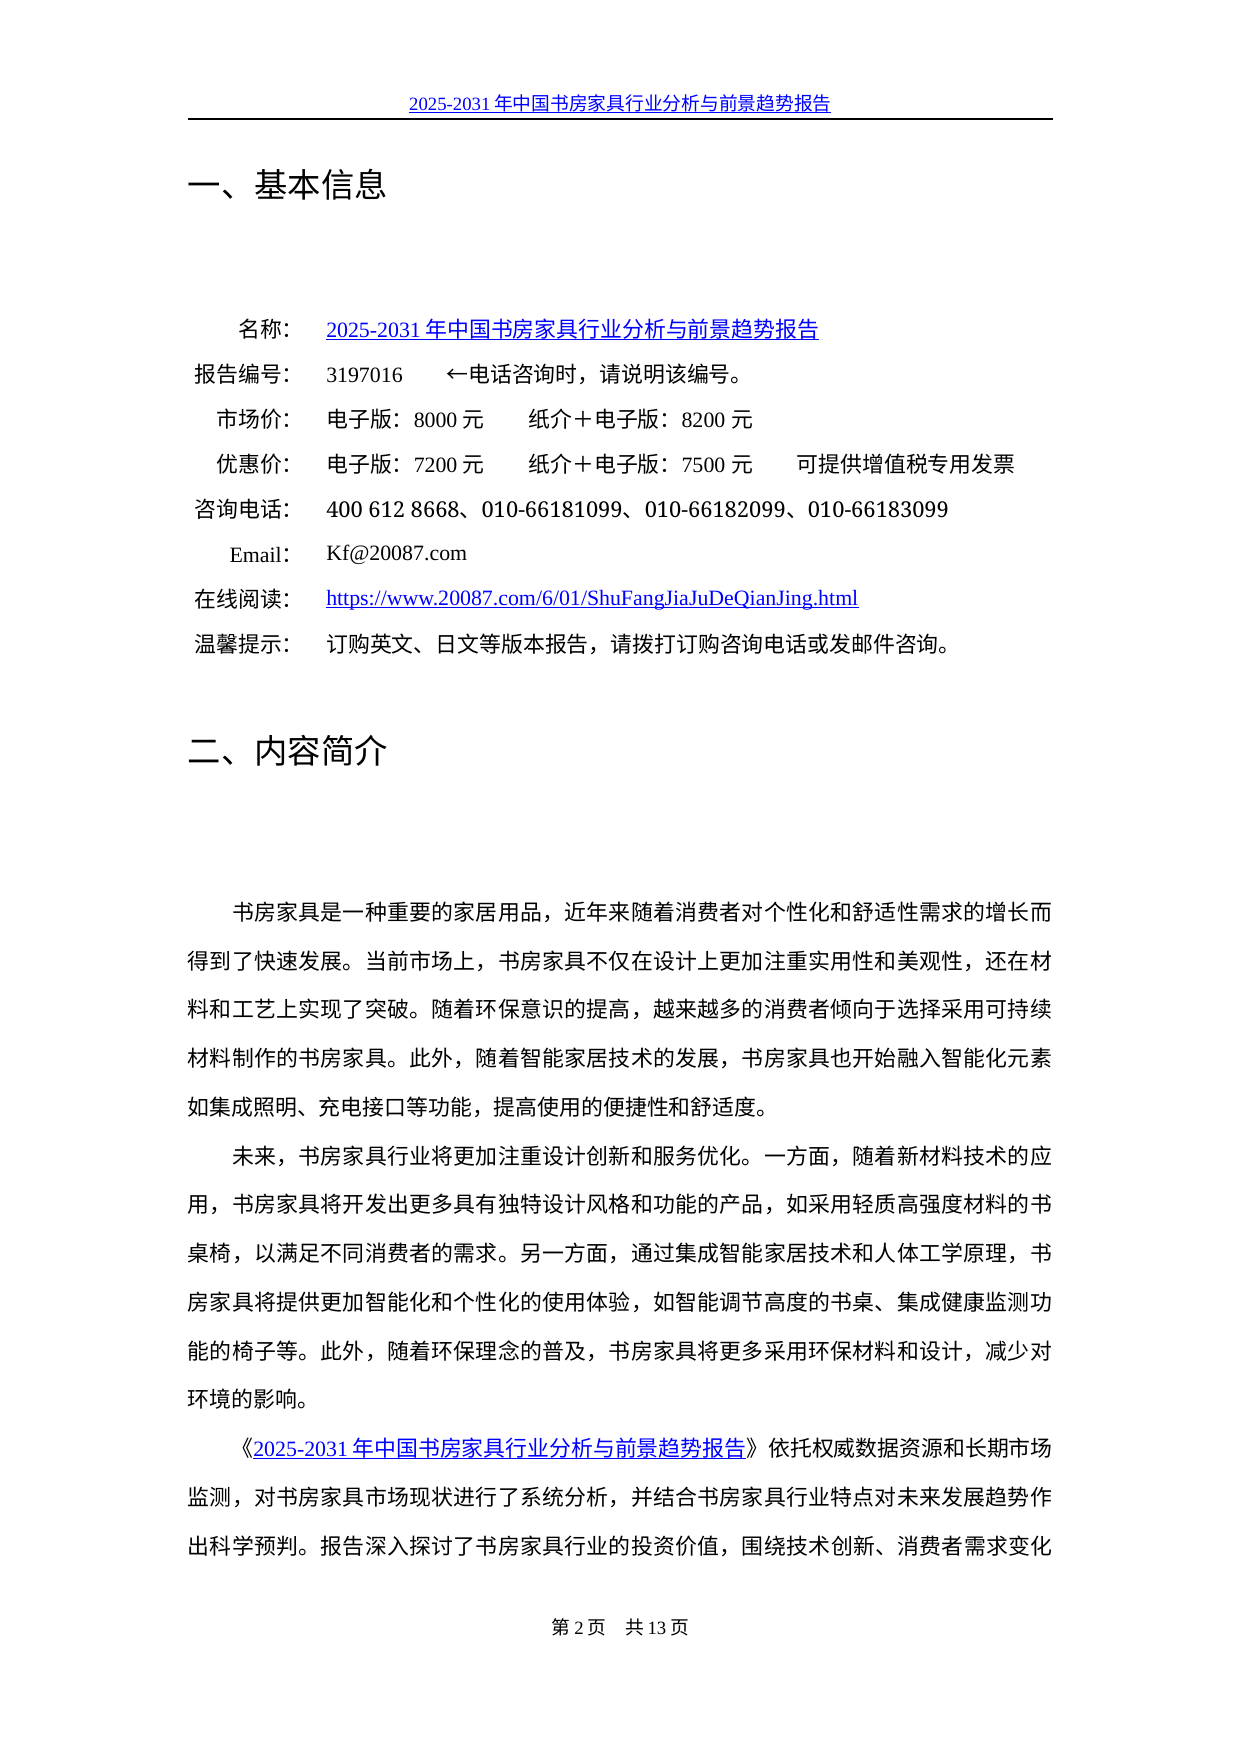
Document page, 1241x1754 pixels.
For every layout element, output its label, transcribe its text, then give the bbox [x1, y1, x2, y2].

table_cell 3197016 ←电话咨询时，请说明该编号。 [315, 357, 1073, 402]
table_cell [315, 582, 1073, 627]
table_cell Kf@20087.com [315, 537, 1073, 582]
table_cell 订购英文、日文等版本报告，请拨打订购咨询电话或发邮件咨询。 [315, 627, 1073, 672]
table_cell 优惠价： [167, 447, 315, 492]
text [187, 894, 1053, 1561]
table_cell 电子版：8000 元 纸介＋电子版：8200 元 [315, 402, 1073, 447]
table_cell 在线阅读： [167, 582, 315, 627]
table_cell 400 612 8668、010-66181099、010-66182099、010-66183099 [315, 492, 1073, 537]
title 二、内容简介 [187, 717, 1053, 782]
table_header 2025-2031年中国书房家具行业分析与前景趋势报告 [315, 312, 1073, 357]
table_header 名称： [167, 312, 315, 357]
table_cell 电子版：7200 元 纸介＋电子版：7500 元 可提供增值税专用发票 [315, 447, 1073, 492]
table_cell Email： [167, 537, 315, 582]
table_cell 温馨提示： [167, 627, 315, 672]
table_cell 市场价： [167, 402, 315, 447]
title 一、基本信息 [187, 150, 1053, 215]
table_cell 报告编号： [167, 357, 315, 402]
table_cell 咨询电话： [167, 492, 315, 537]
